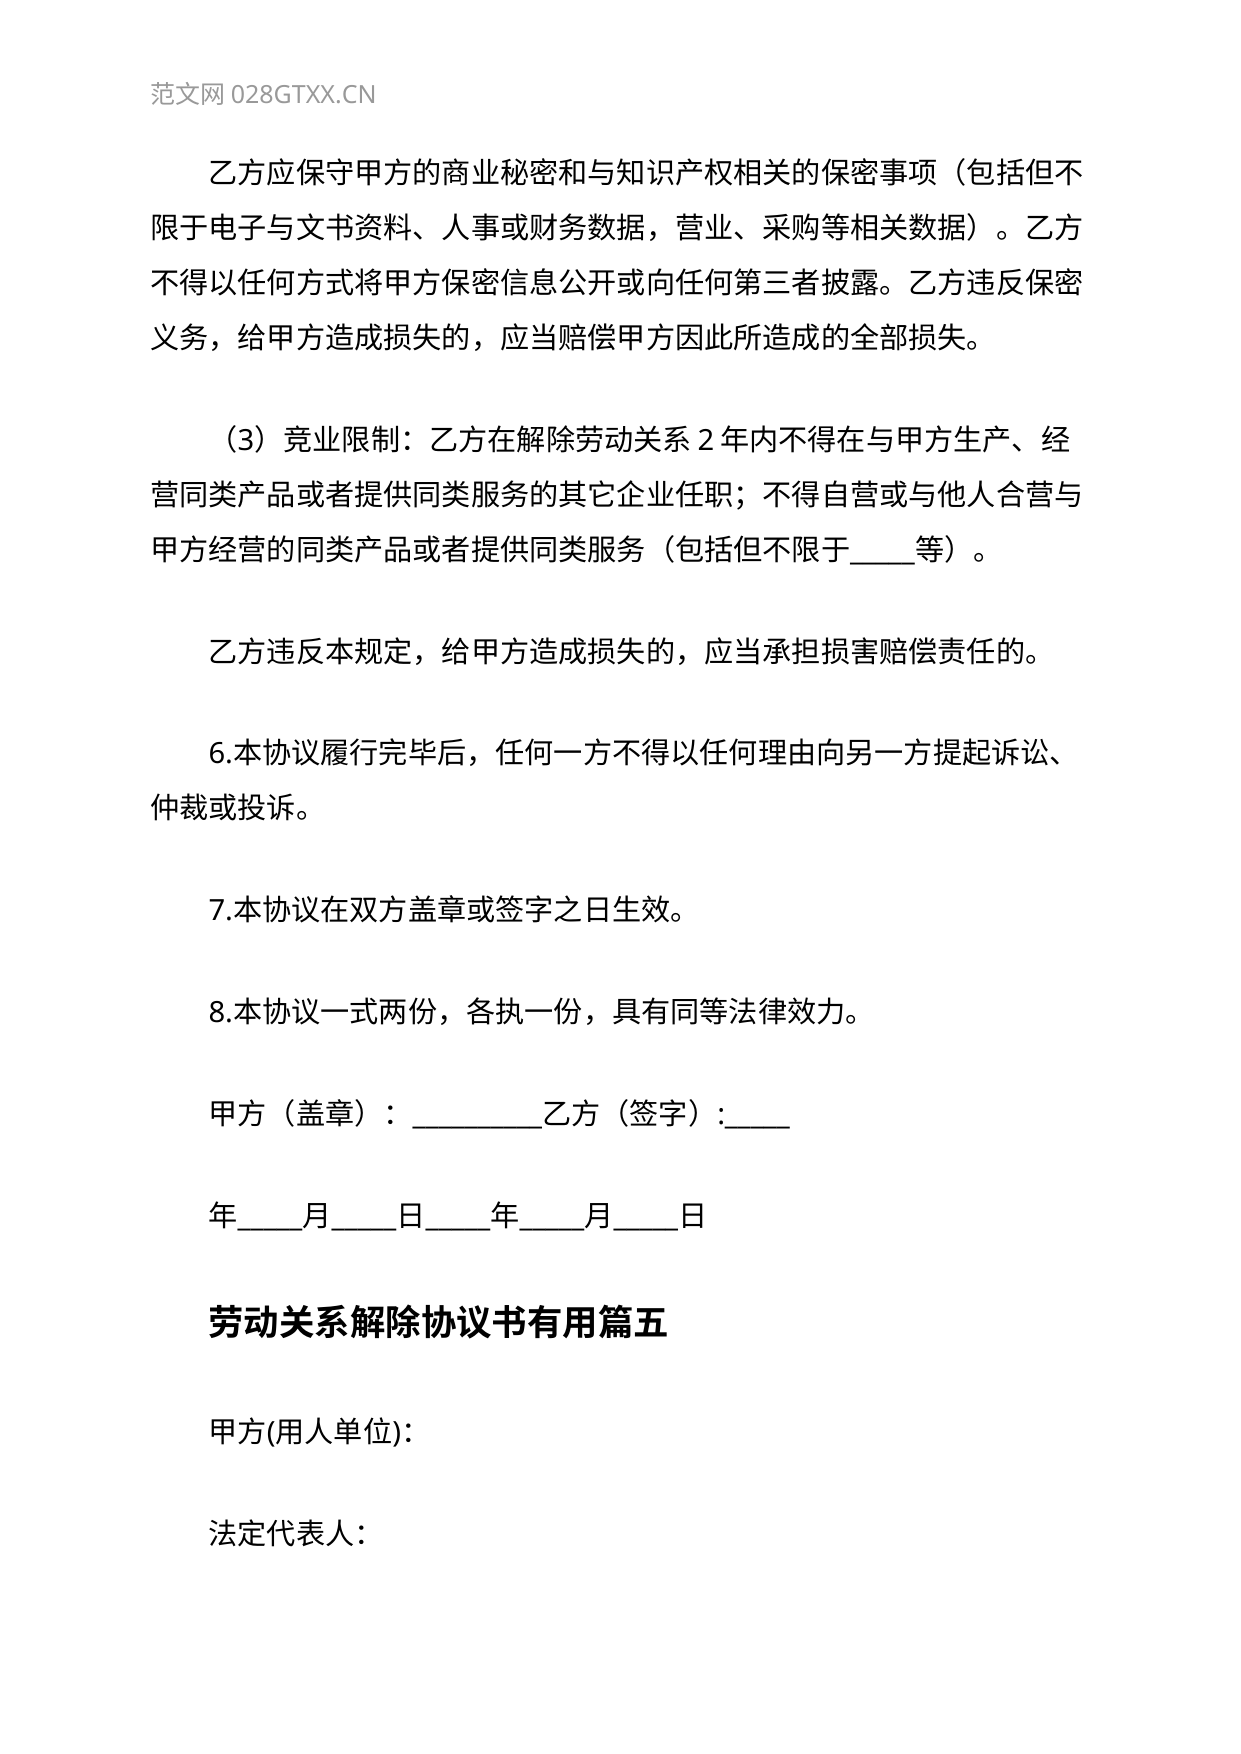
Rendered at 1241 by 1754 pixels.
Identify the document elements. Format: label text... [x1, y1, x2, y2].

text 法定代表人： [150, 1510, 1090, 1552]
text 乙方应保守甲方的商业秘密和与知识产权相关的保密事项（包括但不限于电子与文书资料、人事或财务数据，营业、采购等相关数据）。乙方不得以任何方式将甲方保密信息公开或向任何第三者披露。乙方违反保密义务，给甲方造成损失的，应当赔偿甲方因此所造成的全部损失。 [150, 150, 1090, 357]
text 甲方（盖章）：__________乙方（签字）:_____ [150, 1091, 1090, 1133]
text 6.本协议履行完毕后，任何一方不得以任何理由向另一方提起诉讼、仲裁或投诉。 [150, 730, 1090, 827]
text 7.本协议在双方盖章或签字之日生效。 [150, 887, 1090, 929]
text 乙方违反本规定，给甲方造成损失的，应当承担损害赔偿责任的。 [150, 628, 1090, 671]
text （3）竞业限制：乙方在解除劳动关系2年内不得在与甲方生产、经营同类产品或者提供同类服务的其它企业任职；不得自营或与他人合营与甲方经营的同类产品或者提供同类服务（包括但不限于_____等）。 [150, 416, 1090, 569]
text 年_____月_____日_____年_____月_____日 [150, 1193, 1090, 1235]
text 甲方(用人单位)： [150, 1408, 1090, 1451]
text 劳动关系解除协议书有用篇五 [150, 1295, 1090, 1346]
text 8.本协议一式两份，各执一份，具有同等法律效力。 [150, 989, 1090, 1031]
